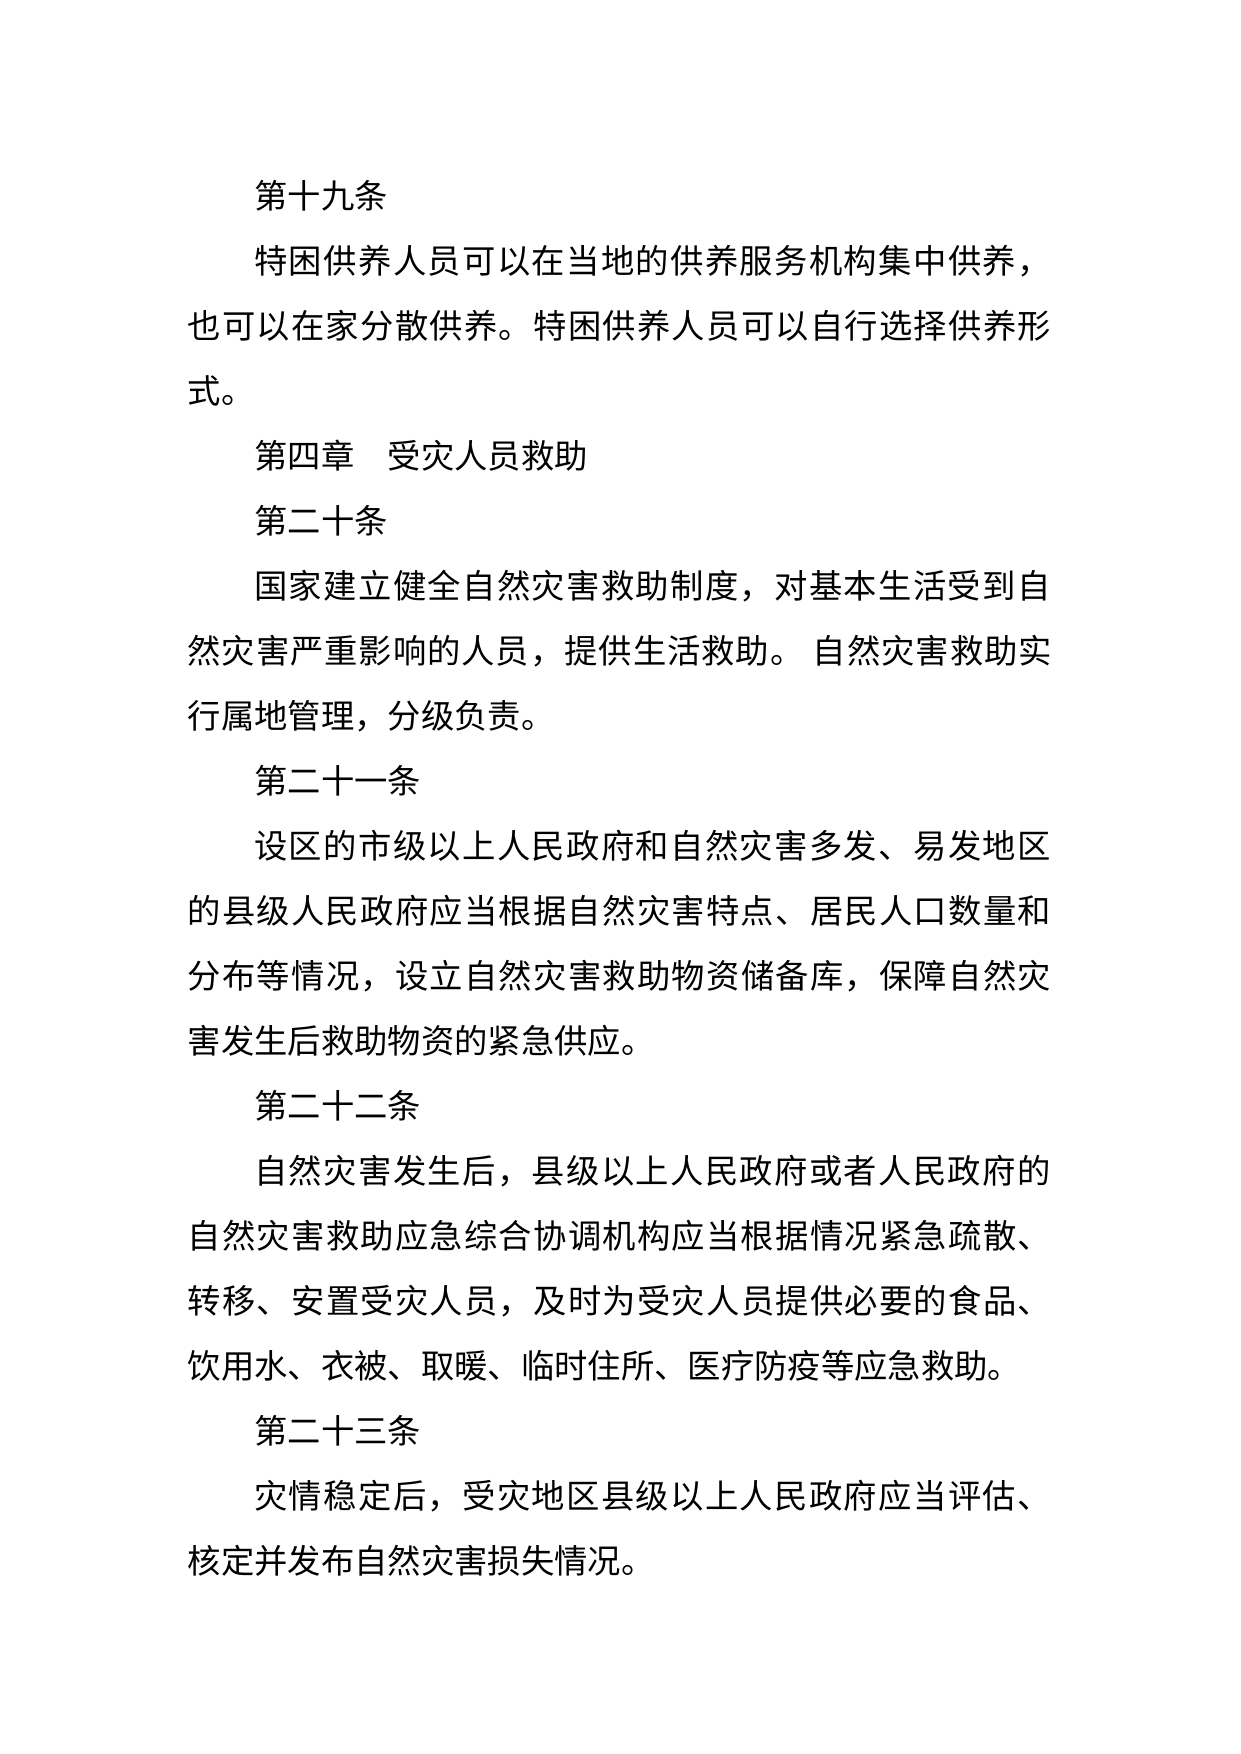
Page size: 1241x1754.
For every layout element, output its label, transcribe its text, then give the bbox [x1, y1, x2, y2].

text 第十九条 [187, 162, 1053, 227]
text 设区的市级以上人民政府和自然灾害多发、易发地区的县级人民政府应当根据自然灾害特点、居民人口数量和分布等情况，设立自然灾害救助物资储备库，保障自然灾害发生后救助物资的紧急供应。 [187, 812, 1053, 1072]
text 灾情稳定后，受灾地区县级以上人民政府应当评估、核定并发布自然灾害损失情况。 [187, 1462, 1053, 1592]
text 自然灾害发生后，县级以上人民政府或者人民政府的自然灾害救助应急综合协调机构应当根据情况紧急疏散、转移、安置受灾人员，及时为受灾人员提供必要的食品、饮用水、衣被、取暖、临时住所、医疗防疫等应急救助。 [187, 1137, 1053, 1397]
text 特困供养人员可以在当地的供养服务机构集中供养，也可以在家分散供养。特困供养人员可以自行选择供养形式。 [187, 227, 1053, 422]
text 第二十一条 [187, 747, 1053, 812]
text 第二十三条 [187, 1397, 1053, 1462]
text 国家建立健全自然灾害救助制度，对基本生活受到自然灾害严重影响的人员，提供生活救助。 自然灾害救助实行属地管理，分级负责。 [187, 552, 1053, 747]
text 第二十二条 [187, 1072, 1053, 1137]
text 第四章 受灾人员救助 [187, 422, 1053, 487]
text 第二十条 [187, 487, 1053, 552]
